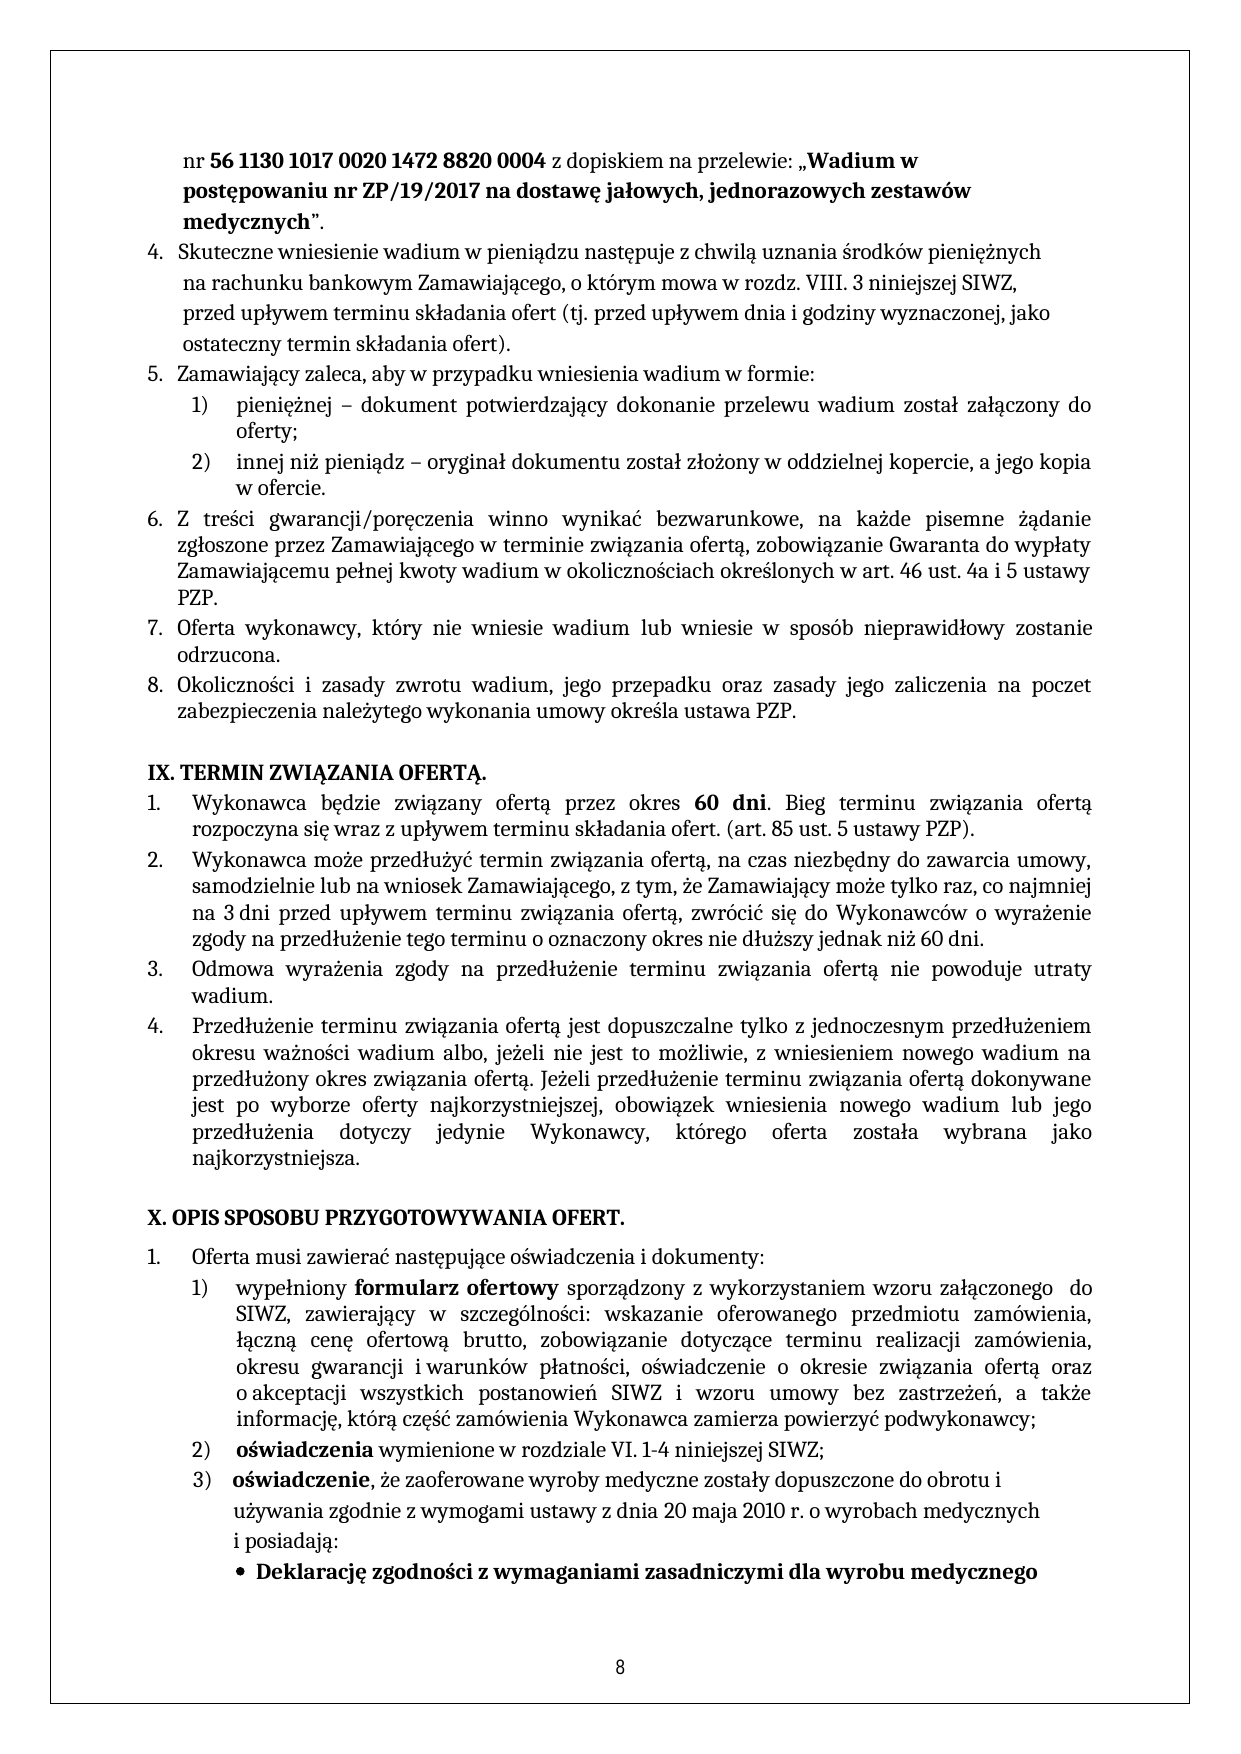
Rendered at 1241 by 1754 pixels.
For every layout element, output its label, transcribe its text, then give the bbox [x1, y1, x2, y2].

list Deklarację zgodności z wymaganiami zasadniczymi dla wyrobu medycznego [192, 1559, 1093, 1585]
text na rachunku bankowym Zamawiającego, o którym mowa w rozdz. VIII. 3 niniejszej SIWZ, [147, 269, 1093, 296]
subtitle 3) oświadczenie, że zaoferowane wyroby medyczne zostały dopuszczone do obrotu i [133, 1467, 1093, 1493]
list Z treści gwarancji/poręczenia winno wynikać bezwarunkowe, na każde pisemne żądanie zgłoszone przez Zamawiającego w terminie związania ofertą, zobowiązanie Gwaranta do wypłaty Zamawiającemu pełnej kwoty wadium w okolicznościach określonych w art. 46 ust. 4a i 5 ustawy PZP. [147, 505, 1093, 611]
text 4. Skuteczne wniesienie wadium w pieniądzu następuje z chwilą uznania środków pieniężnych [147, 239, 1093, 265]
subtitle i posiadają: [133, 1528, 1093, 1554]
list Odmowa wyrażenia zgody na przedłużenie terminu związania ofertą nie powoduje utraty wadium. [147, 956, 1093, 1009]
text ostateczny termin składania ofert). [147, 331, 1093, 357]
list Oferta wykonawcy, który nie wniesie wadium lub wniesie w sposób nieprawidłowy zostanie odrzucona. [147, 615, 1093, 668]
list oświadczenia wymienione w rozdziale VI. 1-4 niniejszej SIWZ; [192, 1437, 1093, 1463]
list innej niż pieniądz – oryginał dokumentu został złożony w oddzielnej kopercie, a jego kopia w ofercie. [192, 448, 1093, 501]
subtitle używania zgodnie z wymogami ustawy z dnia 20 maja 2010 r. o wyrobach medycznych [133, 1498, 1093, 1524]
list Oferta musi zawierać następujące oświadczenia i dokumenty: [147, 1244, 1093, 1270]
list wypełniony formularz ofertowy sporządzony z wykorzystaniem wzoru załączonego do SIWZ, zawierający w szczególności: wskazanie oferowanego przedmiotu zamówienia, łączną cenę ofertową brutto, zobowiązanie dotyczące terminu realizacji zamówienia, okresu gwarancji i warunków płatności, oświadczenie o okresie związania ofertą oraz o akceptacji wszystkich postanowień SIWZ i wzoru umowy bez zastrzeżeń, a także informację, którą część zamówienia Wykonawca zamierza powierzyć podwykonawcy; [192, 1274, 1093, 1432]
list Okoliczności i zasady zwrotu wadium, jego przepadku oraz zasady jego zaliczenia na poczet zabezpieczenia należytego wykonania umowy określa ustawa PZP. [147, 672, 1093, 724]
text IX. TERMIN ZWIĄZANIA OFERTĄ. [147, 759, 1093, 786]
text postępowaniu nr ZP/19/2017 na dostawę jałowych, jednorazowych zestawów [147, 178, 1093, 204]
text nr 56 1130 1017 0020 1472 8820 0004 z dopiskiem na przelewie: „Wadium w [147, 147, 1093, 174]
text X. OPIS SPOSOBU PRZYGOTOWYWANIA OFERT. [147, 1205, 1093, 1231]
list Wykonawca może przedłużyć termin związania ofertą, na czas niezbędny do zawarcia umowy, samodzielnie lub na wniosek Zamawiającego, z tym, że Zamawiający może tylko raz, co najmniej na 3 dni przed upływem terminu związania ofertą, zwrócić się do Wykonawców o wyrażenie zgody na przedłużenie tego terminu o oznaczony okres nie dłuższy jednak niż 60 dni. [147, 847, 1093, 952]
text przed upływem terminu składania ofert (tj. przed upływem dnia i godziny wyznaczonej, jako [147, 300, 1093, 326]
list Przedłużenie terminu związania ofertą jest dopuszczalne tylko z jednoczesnym przedłużeniem okresu ważności wadium albo, jeżeli nie jest to możliwie, z wniesieniem nowego wadium na przedłużony okres związania ofertą. Jeżeli przedłużenie terminu związania ofertą dokonywane jest po wyborze oferty najkorzystniejszej, obowiązek wniesienia nowego wadium lub jego przedłużenia dotyczy jedynie Wykonawcy, którego oferta została wybrana jako najkorzystniejsza. [147, 1013, 1093, 1171]
text medycznych”. [147, 208, 1093, 235]
list pieniężnej – dokument potwierdzający dokonanie przelewu wadium został załączony do oferty; [192, 392, 1093, 444]
list Zamawiający zaleca, aby w przypadku wniesienia wadium w formie: [147, 361, 1093, 387]
list Wykonawca będzie związany ofertą przez okres 60 dni. Bieg terminu związania ofertą rozpoczyna się wraz z upływem terminu składania ofert. (art. 85 ust. 5 ustawy PZP). [147, 790, 1093, 842]
